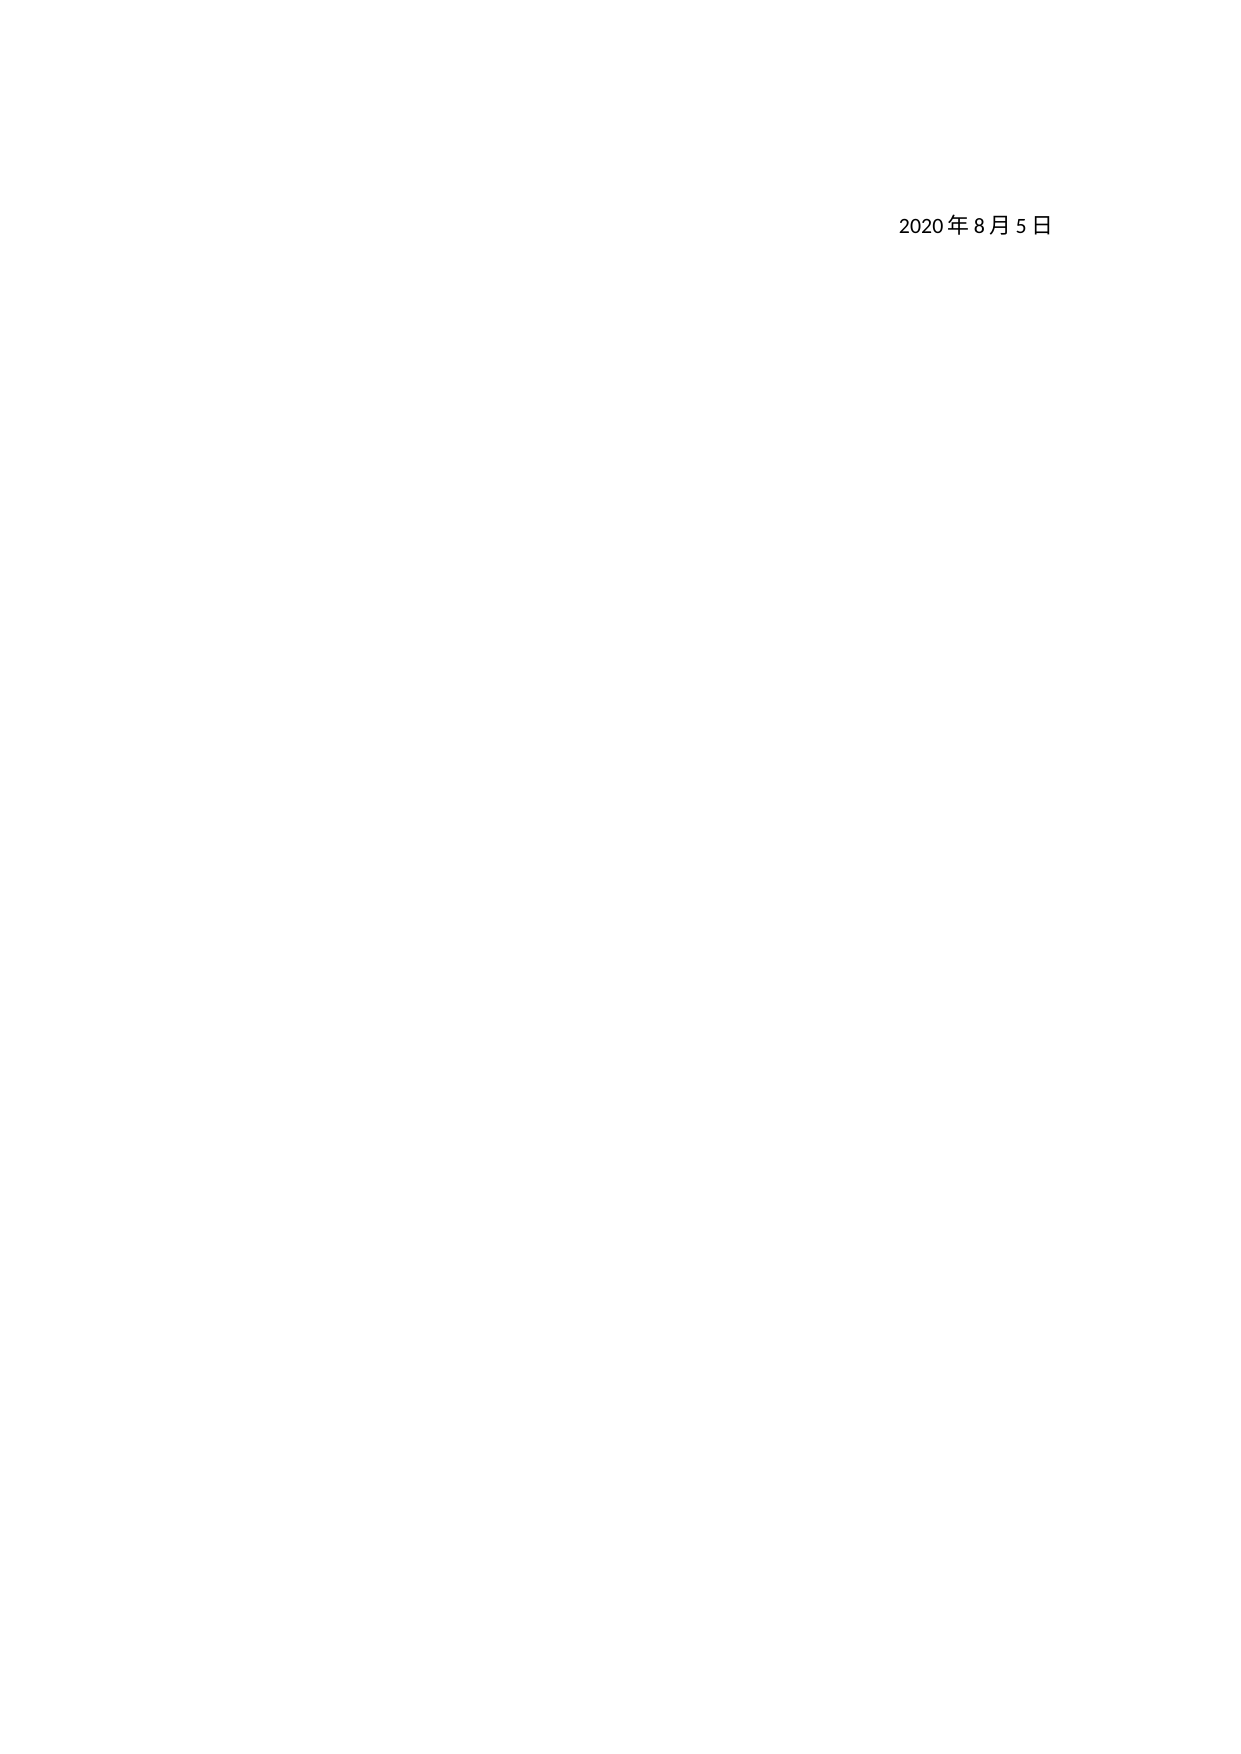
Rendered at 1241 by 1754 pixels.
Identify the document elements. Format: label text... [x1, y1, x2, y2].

text 2020年8月5日 [187, 208, 1053, 240]
